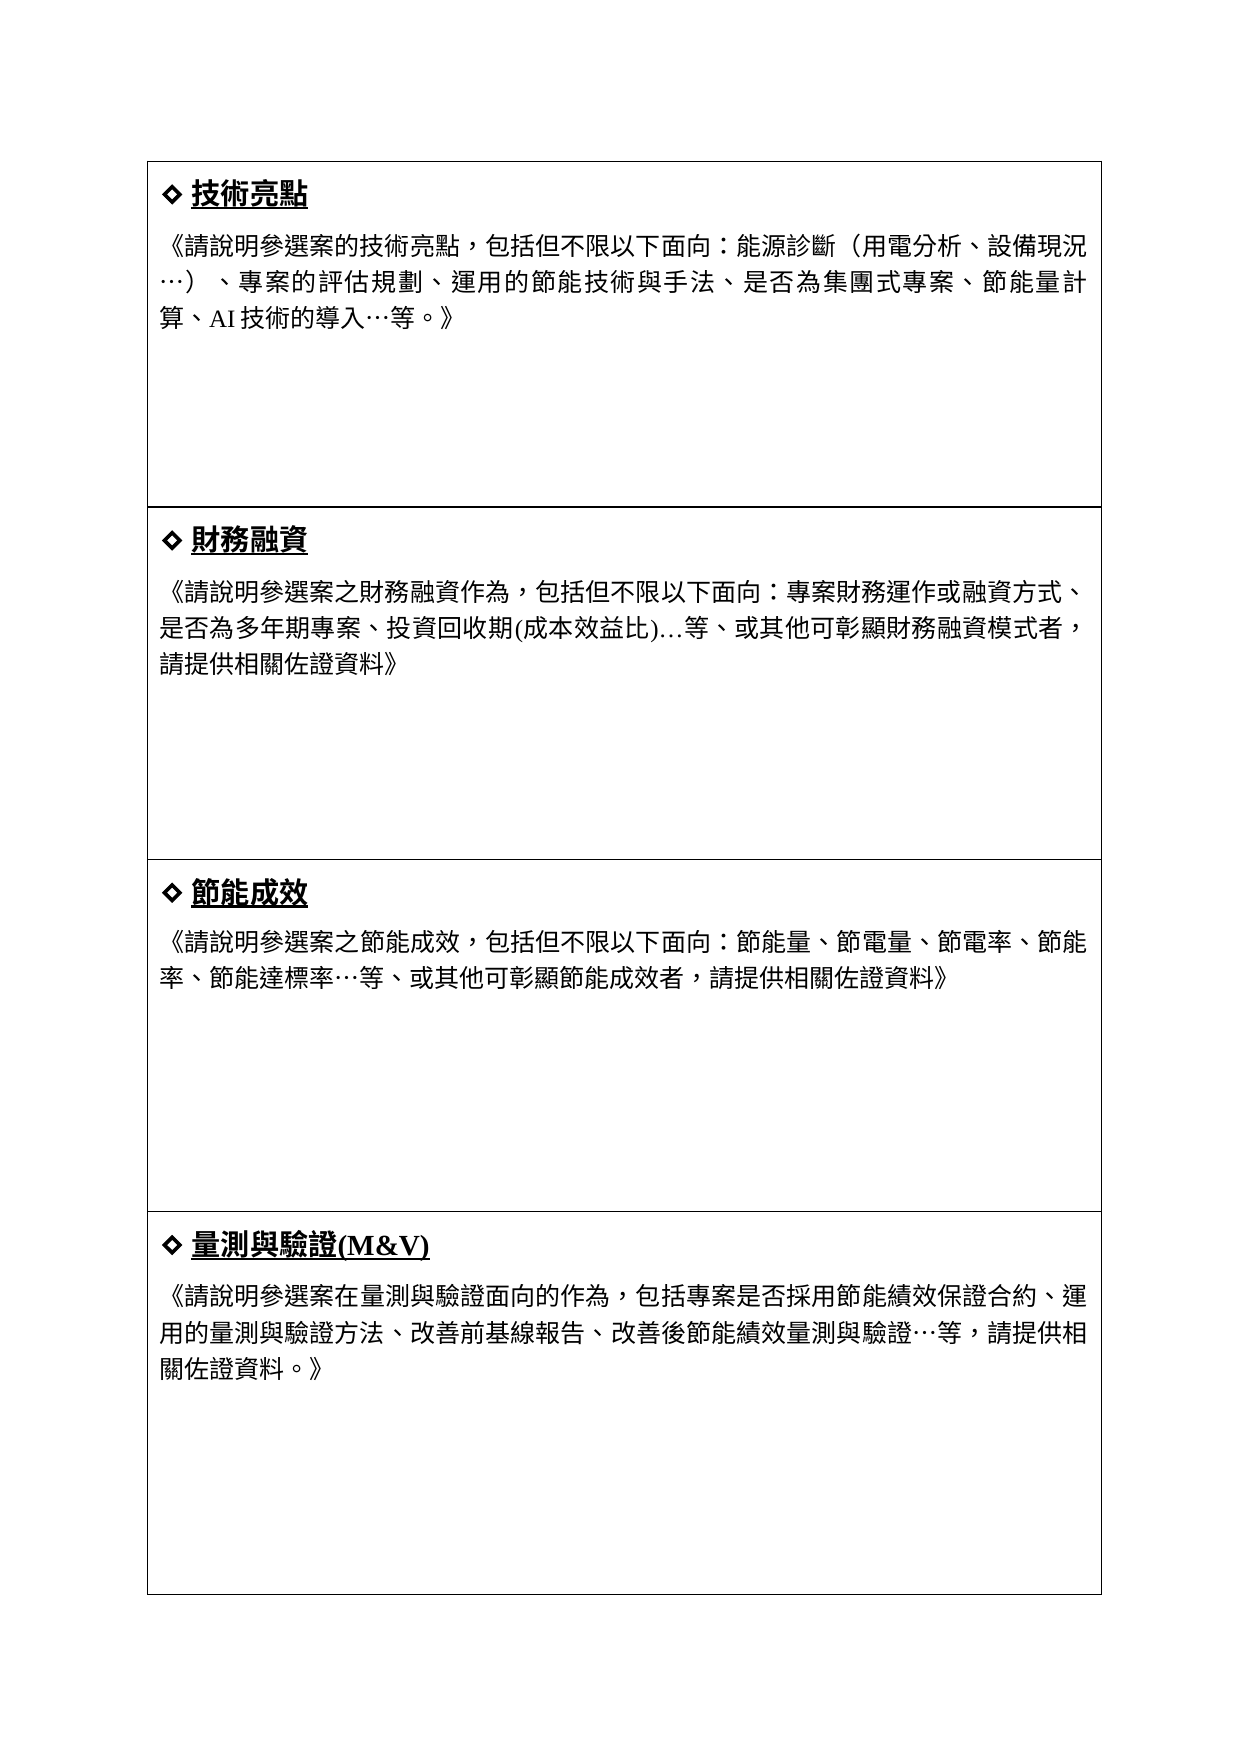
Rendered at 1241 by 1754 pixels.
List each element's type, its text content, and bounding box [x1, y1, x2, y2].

table_cell 節能成效 《請說明參選案之節能成效，包括但不限以下面向：節能量、節電量、節電率、節能率、節能達標率…等、或其他可彰顯節能成效者，請提供相關佐證資料》 [148, 860, 1101, 1211]
table_cell 財務融資 《請說明參選案之財務融資作為，包括但不限以下面向：專案財務運作或融資方式、是否為多年期專案、投資回收期(成本效益比)…等、或其他可彰顯財務融資模式者，請提供相關佐證資料》 [148, 508, 1101, 859]
table_header 技術亮點 《請說明參選案的技術亮點，包括但不限以下面向：能源診斷（用電分析、設備現況…）、專案的評估規劃、運用的節能技術與手法、是否為集團式專案、節能量計算、AI技術的導入…等。》 [148, 162, 1101, 506]
table_cell 量測與驗證(M&V) 《請說明參選案在量測與驗證面向的作為，包括專案是否採用節能績效保證合約、運用的量測與驗證方法、改善前基線報告、改善後節能績效量測與驗證…等，請提供相關佐證資料。》 [148, 1212, 1101, 1594]
